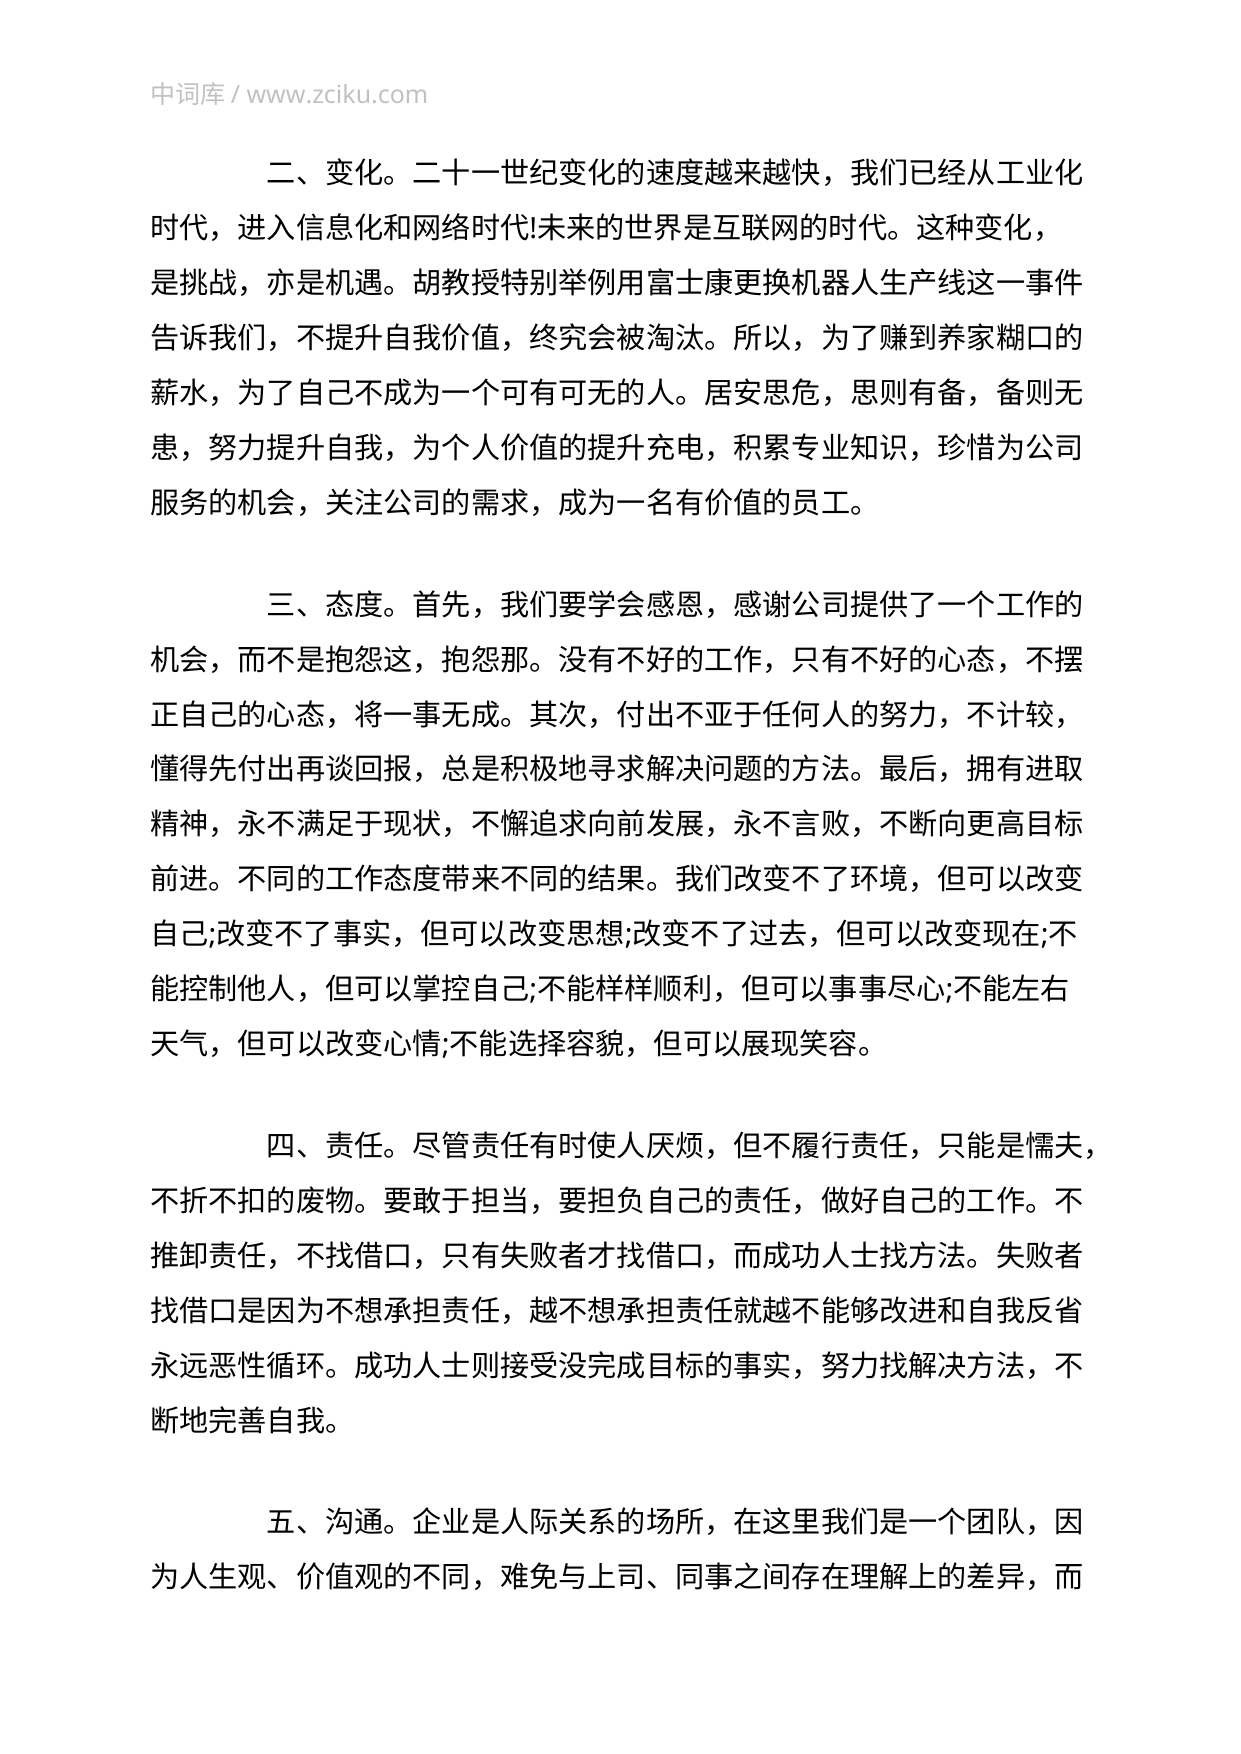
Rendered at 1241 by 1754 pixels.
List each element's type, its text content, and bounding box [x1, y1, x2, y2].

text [150, 1499, 1090, 1596]
text 四、责任。尽管责任有时使人厌烦，但不履行责任，只能是懦夫，不折不扣的废物。要敢于担当，要担负自己的责任，做好自己的工作。不推卸责任，不找借口，只有失败者才找借口，而成功人士找方法。失败者找借口是因为不想承担责任，越不想承担责任就越不能够改进和自我反省永远恶性循环。成功人士则接受没完成目标的事实，努力找解决方法，不断地完善自我。 [150, 1123, 1090, 1439]
text 三、态度。首先，我们要学会感恩，感谢公司提供了一个工作的机会，而不是抱怨这，抱怨那。没有不好的工作，只有不好的心态，不摆正自己的心态，将一事无成。其次，付出不亚于任何人的努力，不计较，懂得先付出再谈回报，总是积极地寻求解决问题的方法。最后，拥有进取精神，永不满足于现状，不懈追求向前发展，永不言败，不断向更高目标前进。不同的工作态度带来不同的结果。我们改变不了环境，但可以改变自己;改变不了事实，但可以改变思想;改变不了过去，但可以改变现在;不能控制他人，但可以掌控自己;不能样样顺利，但可以事事尽心;不能左右天气，但可以改变心情;不能选择容貌，但可以展现笑容。 [150, 581, 1090, 1063]
text 二、变化。二十一世纪变化的速度越来越快，我们已经从工业化时代，进入信息化和网络时代!未来的世界是互联网的时代。这种变化，是挑战，亦是机遇。胡教授特别举例用富士康更换机器人生产线这一事件告诉我们，不提升自我价值，终究会被淘汰。所以，为了赚到养家糊口的薪水，为了自己不成为一个可有可无的人。居安思危，思则有备，备则无患，努力提升自我，为个人价值的提升充电，积累专业知识，珍惜为公司服务的机会，关注公司的需求，成为一名有价值的员工。 [150, 150, 1090, 522]
